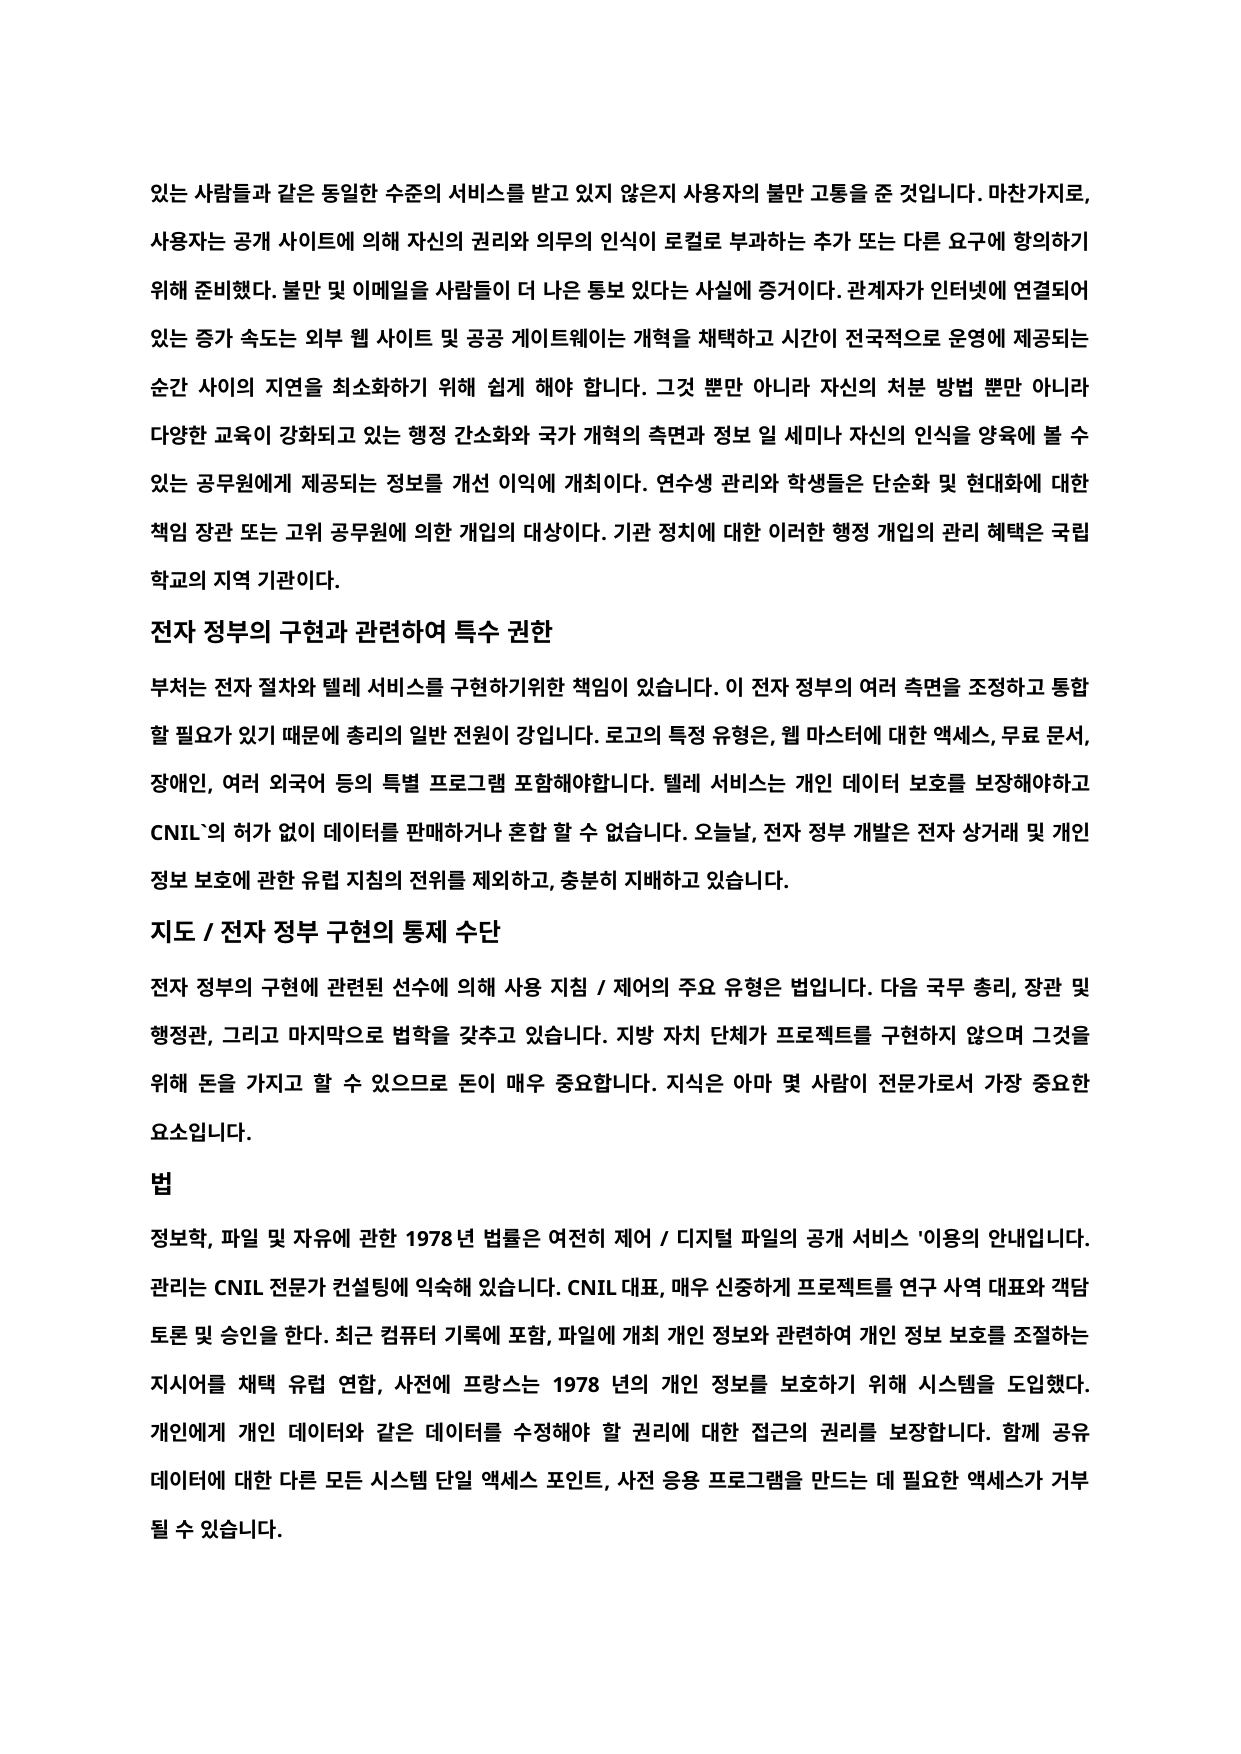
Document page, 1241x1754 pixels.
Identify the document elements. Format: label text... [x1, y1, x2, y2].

text 지도 / 전자 정부 구현의 통제 수단 [150, 913, 1090, 949]
text 전자 정부의 구현과 관련하여 특수 권한 [150, 613, 1090, 649]
text 부처는 전자 절차와 텔레 서비스를 구현하기위한 책임이 있습니다. 이 전자 정부의 여러 측면을 조정하고 통합 할 필요가 있기 때문에 총리의 일반 전원이 강입니다. 로고의 특정 유형은, 웹 마스터에 대한 액세스, 무료 문서, 장애인, 여러 외국어 등의 특별 프로그램 포함해야합니다. 텔레 서비스는 개인 데이터 보호를 보장해야하고 CNIL`의 허가 없이 데이터를 판매하거나 혼합 할 수 없습니다. 오늘날, 전자 정부 개발은 전자 상거래 및 개인 정보 보호에 관한 유럽 지침의 전위를 제외하고, 충분히 지배하고 있습니다. [150, 671, 1090, 895]
text 법 [150, 1164, 1090, 1201]
text 전자 정부의 구현에 관련된 선수에 의해 사용 지침 / 제어의 주요 유형은 법입니다. 다음 국무 총리, 장관 및 행정관, 그리고 마지막으로 법학을 갖추고 있습니다. 지방 자치 단체가 프로젝트를 구현하지 않으며 그것을 위해 돈을 가지고 할 수 있으므로 돈이 매우 중요합니다. 지식은 아마 몇 사람이 전문가로서 가장 중요한 요소입니다. [150, 971, 1090, 1146]
text 정보학, 파일 및 자유에 관한 1978년 법률은 여전히 제어 / 디지털 파일의 공개 서비스 '이용의 안내입니다. 관리는 CNIL 전문가 컨설팅에 익숙해 있습니다. CNIL대표, 매우 신중하게 프로젝트를 연구 사역 대표와 객담 토론 및 승인을 한다. 최근 컴퓨터 기록에 포함, 파일에 개최 개인 정보와 관련하여 개인 정보 보호를 조절하는 지시어를 채택 유럽 연합, 사전에 프랑스는 1978 년의 개인 정보를 보호하기 위해 시스템을 도입했다. 개인에게 개인 데이터와 같은 데이터를 수정해야 할 권리에 대한 접근의 권리를 보장합니다. 함께 공유 데이터에 대한 다른 모든 시스템 단일 액세스 포인트, 사전 응용 프로그램을 만드는 데 필요한 액세스가 거부 될 수 있습니다. [150, 1222, 1090, 1543]
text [150, 177, 1090, 595]
